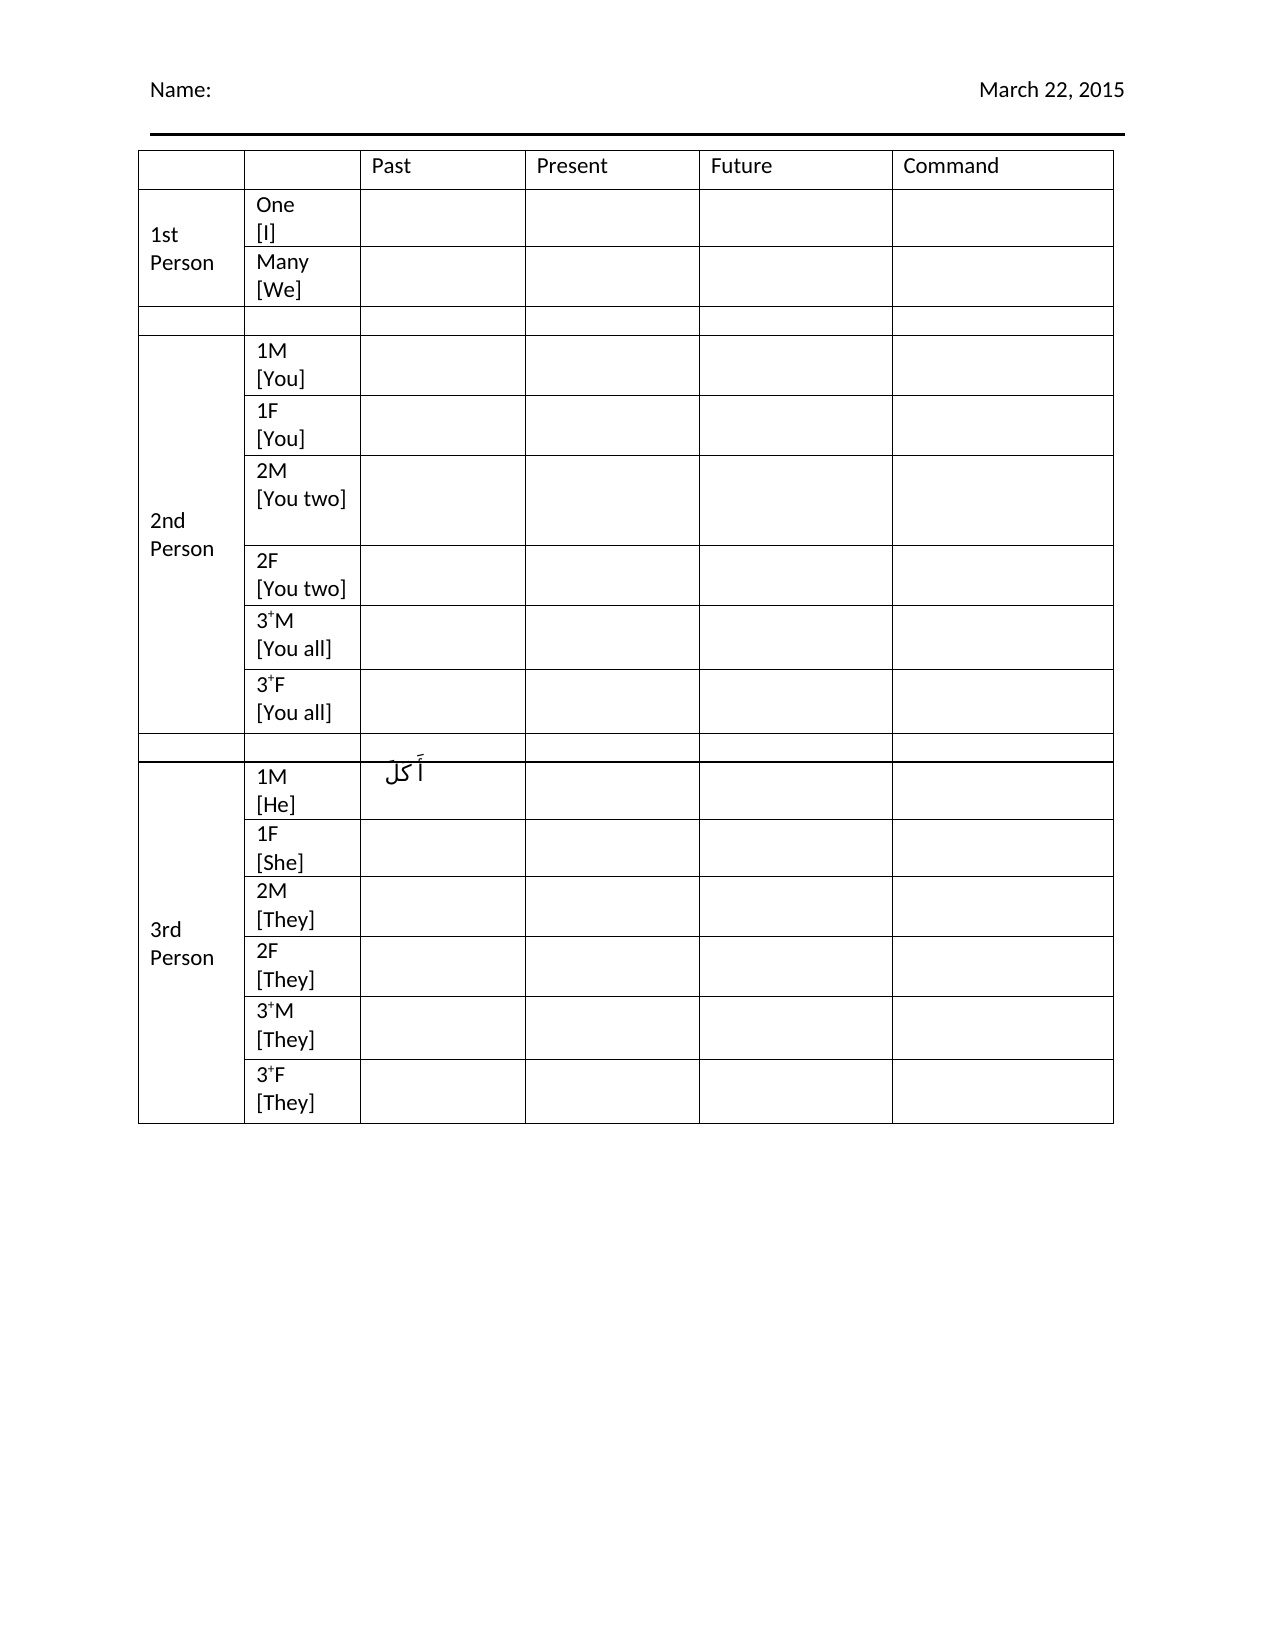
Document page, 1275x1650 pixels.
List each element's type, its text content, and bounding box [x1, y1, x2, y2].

table_cell [526, 997, 699, 1059]
table_cell 3rd Person [139, 763, 244, 1123]
table_cell [526, 247, 699, 306]
table_cell [526, 546, 699, 605]
table_cell [700, 734, 892, 761]
table_cell [526, 763, 699, 818]
table_cell [526, 190, 699, 246]
table_cell [361, 820, 525, 876]
table_cell [700, 820, 892, 876]
table_cell [893, 820, 1113, 876]
table_cell [700, 546, 892, 605]
table_cell [700, 247, 892, 306]
table_cell [361, 546, 525, 605]
table_cell One [I] [245, 190, 360, 246]
table_cell [245, 307, 360, 335]
table_cell [893, 336, 1113, 395]
table_cell [139, 734, 244, 761]
table_cell [700, 1060, 892, 1123]
table_cell [893, 1060, 1113, 1123]
table_cell [700, 670, 892, 732]
table_cell [893, 190, 1113, 246]
table_cell [893, 546, 1113, 605]
table_cell 1F [She] [245, 820, 360, 876]
table_cell 2F [You two] [245, 546, 360, 605]
table_cell 2nd Person [139, 336, 244, 732]
table_cell [526, 396, 699, 455]
table_cell [361, 734, 525, 761]
table_cell [893, 763, 1113, 818]
table_cell [893, 877, 1113, 936]
table_cell 3+F [They] [245, 1060, 360, 1123]
table_cell [700, 190, 892, 246]
table_cell [139, 307, 244, 335]
table_cell [700, 877, 892, 936]
table_cell [361, 336, 525, 395]
table_cell [700, 937, 892, 996]
table_cell [700, 763, 892, 818]
table_header Future [700, 151, 892, 189]
table_cell [700, 307, 892, 335]
table_cell [361, 307, 525, 335]
table_cell [893, 670, 1113, 732]
table_cell [361, 456, 525, 545]
table_cell أَكَلَ [361, 763, 525, 818]
table_cell [893, 307, 1113, 335]
table_cell 1M [He] [245, 763, 360, 818]
table_cell [893, 606, 1113, 669]
table_cell [361, 877, 525, 936]
table_cell [361, 247, 525, 306]
table_header [245, 151, 360, 189]
table_cell [526, 456, 699, 545]
table_cell 1M [You] [245, 336, 360, 395]
table_cell Many [We] [245, 247, 360, 306]
table_cell [526, 877, 699, 936]
table_cell [526, 307, 699, 335]
table_header [139, 151, 244, 189]
table_cell 2F [They] [245, 937, 360, 996]
table_cell [361, 396, 525, 455]
table_cell [893, 997, 1113, 1059]
table_cell 3+M [They] [245, 997, 360, 1059]
table_cell [526, 820, 699, 876]
table_cell [893, 937, 1113, 996]
table_cell 3+F [You all] [245, 670, 360, 732]
table_cell [526, 937, 699, 996]
table_cell [526, 670, 699, 732]
table_cell [361, 937, 525, 996]
table_cell 2M [They] [245, 877, 360, 936]
table_cell [526, 606, 699, 669]
table_header Present [526, 151, 699, 189]
table_cell [361, 606, 525, 669]
table_cell [893, 247, 1113, 306]
table_cell [700, 336, 892, 395]
table_cell [700, 456, 892, 545]
table_cell [700, 396, 892, 455]
table_header Command [893, 151, 1113, 189]
table_cell [700, 997, 892, 1059]
table_cell [700, 606, 892, 669]
table_cell 3+M [You all] [245, 606, 360, 669]
table_cell [526, 734, 699, 761]
table_cell [893, 396, 1113, 455]
table_cell [526, 1060, 699, 1123]
table_cell [526, 336, 699, 395]
table_cell [893, 734, 1113, 761]
table_cell 2M [You two] [245, 456, 360, 545]
table_cell 1F [You] [245, 396, 360, 455]
table_cell 1st Person [139, 190, 244, 306]
table_header Past [361, 151, 525, 189]
table_cell [893, 456, 1113, 545]
table_cell [245, 734, 360, 761]
table_cell [361, 997, 525, 1059]
table_cell [361, 190, 525, 246]
table_cell [361, 1060, 525, 1123]
table_cell [361, 670, 525, 732]
